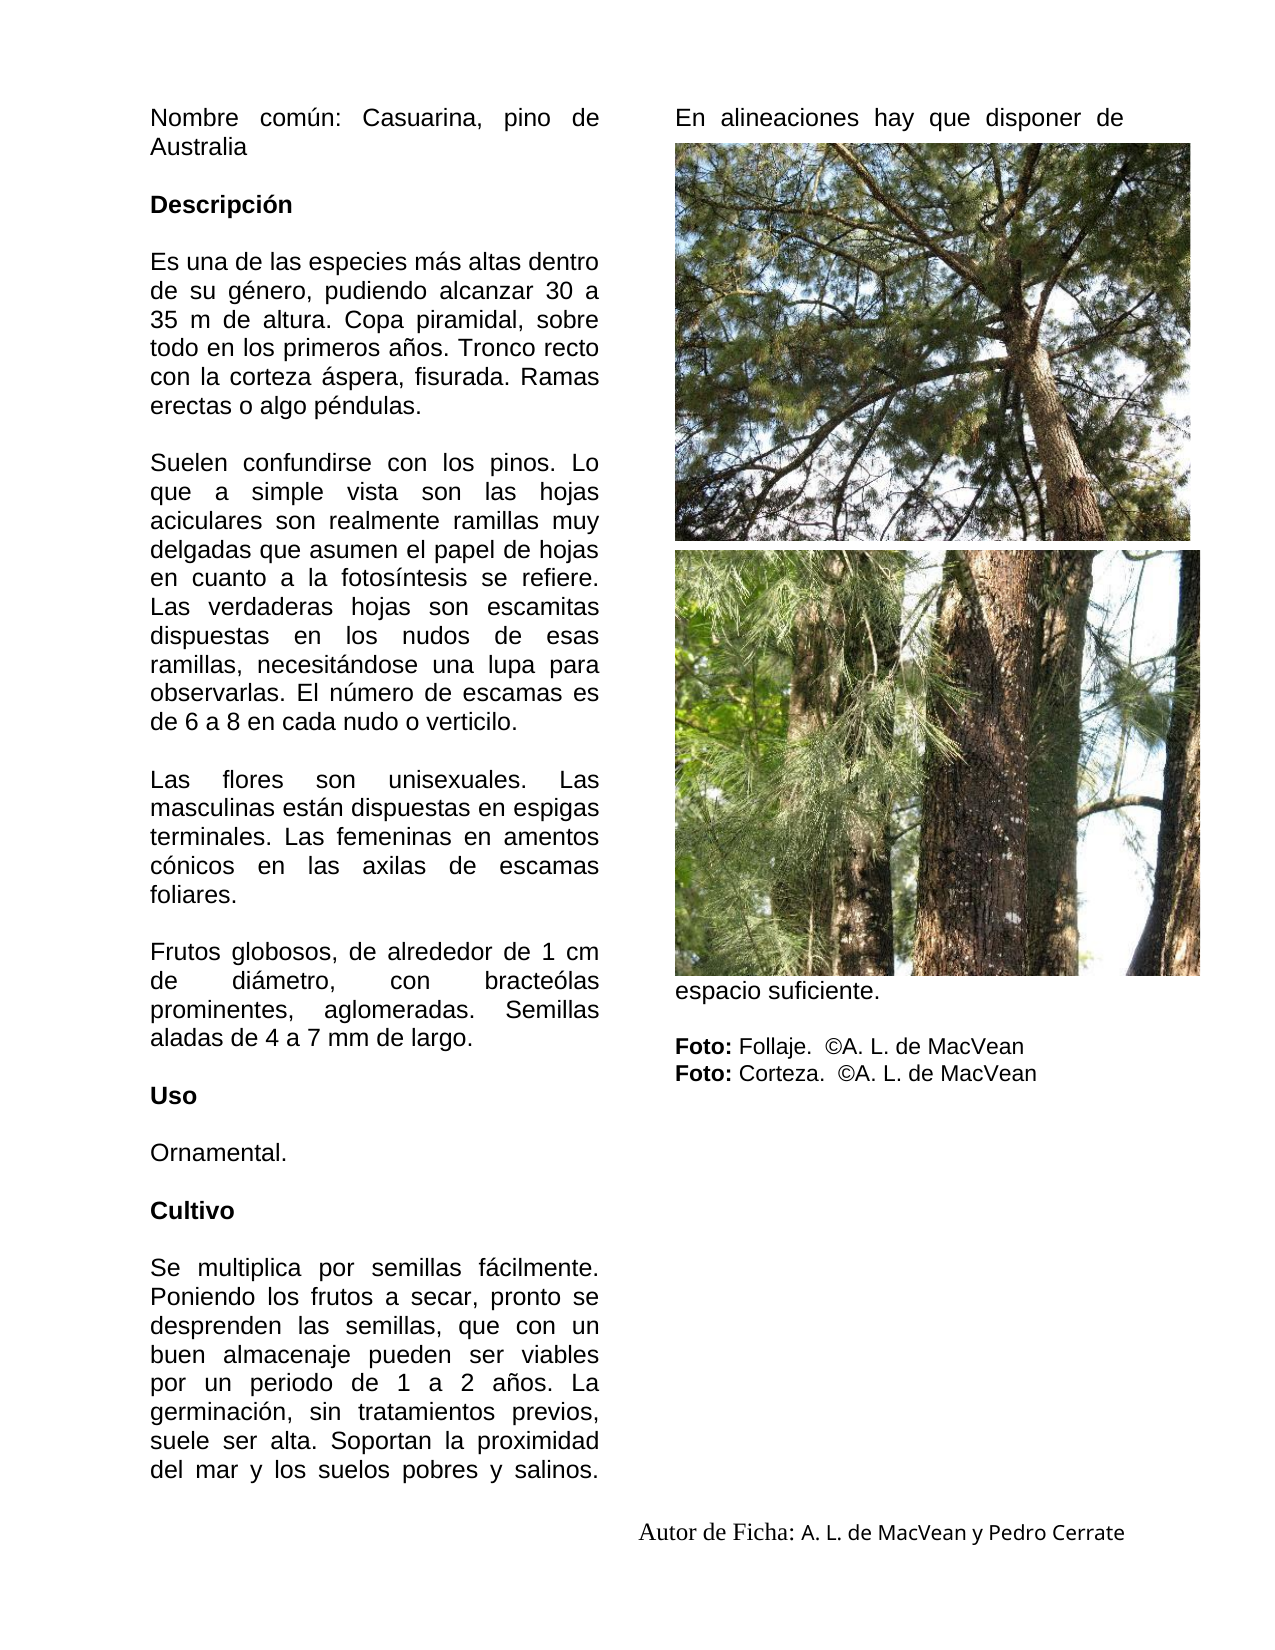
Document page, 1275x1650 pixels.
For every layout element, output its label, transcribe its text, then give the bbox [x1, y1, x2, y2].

text Frutos globosos, de alrededor de 1 cm de diámetro, con bracteólas prominentes, aglomeradas. Semillas aladas de 4 a 7 mm de largo. [150, 937, 600, 1052]
text Cultivo [150, 1196, 600, 1225]
text Las flores son unisexuales. Las masculinas están dispuestas en espigas terminales. Las femeninas en amentos cónicos en las axilas de escamas foliares. [150, 765, 600, 908]
text Es una de las especies más altas dentro de su género, pudiendo alcanzar 30 a 35 m de altura. Copa piramidal, sobre todo en los primeros años. Tronco recto con la corteza áspera, fisurada. Ramas erectas o algo péndulas. [150, 247, 600, 420]
text Uso [150, 1081, 600, 1110]
text Suelen confundirse con los pinos. Lo que a simple vista son las hojas aciculares son realmente ramillas muy delgadas que asumen el papel de hojas en cuanto a la fotosíntesis se refiere. Las verdaderas hojas son escamitas dispuestas en los nudos de esas ramillas, necesitándose una lupa para observarlas. El número de escamas es de 6 a 8 en cada nudo o verticilo. [150, 448, 600, 736]
text Foto: Corteza. ©A. L. de MacVean [675, 1059, 1125, 1086]
text Ornamental. [150, 1138, 600, 1167]
picture [675, 550, 1200, 976]
text Se multiplica por semillas fácilmente. Poniendo los frutos a secar, pronto se desprenden las semillas, que con un buen almacenaje pueden ser viables por un periodo de 1 a 2 años. La germinación, sin tratamientos previos, suele ser alta. Soportan la proximidad del mar y los suelos pobres y salinos. En alineaciones hay que disponer de espacio suficiente. [150, 1253, 600, 1483]
text Descripción [150, 190, 600, 218]
picture [675, 143, 1191, 541]
text Nombre común: Casuarina, pino de Australia [150, 103, 600, 161]
text Foto: Follaje. ©A. L. de MacVean [675, 1033, 1125, 1059]
